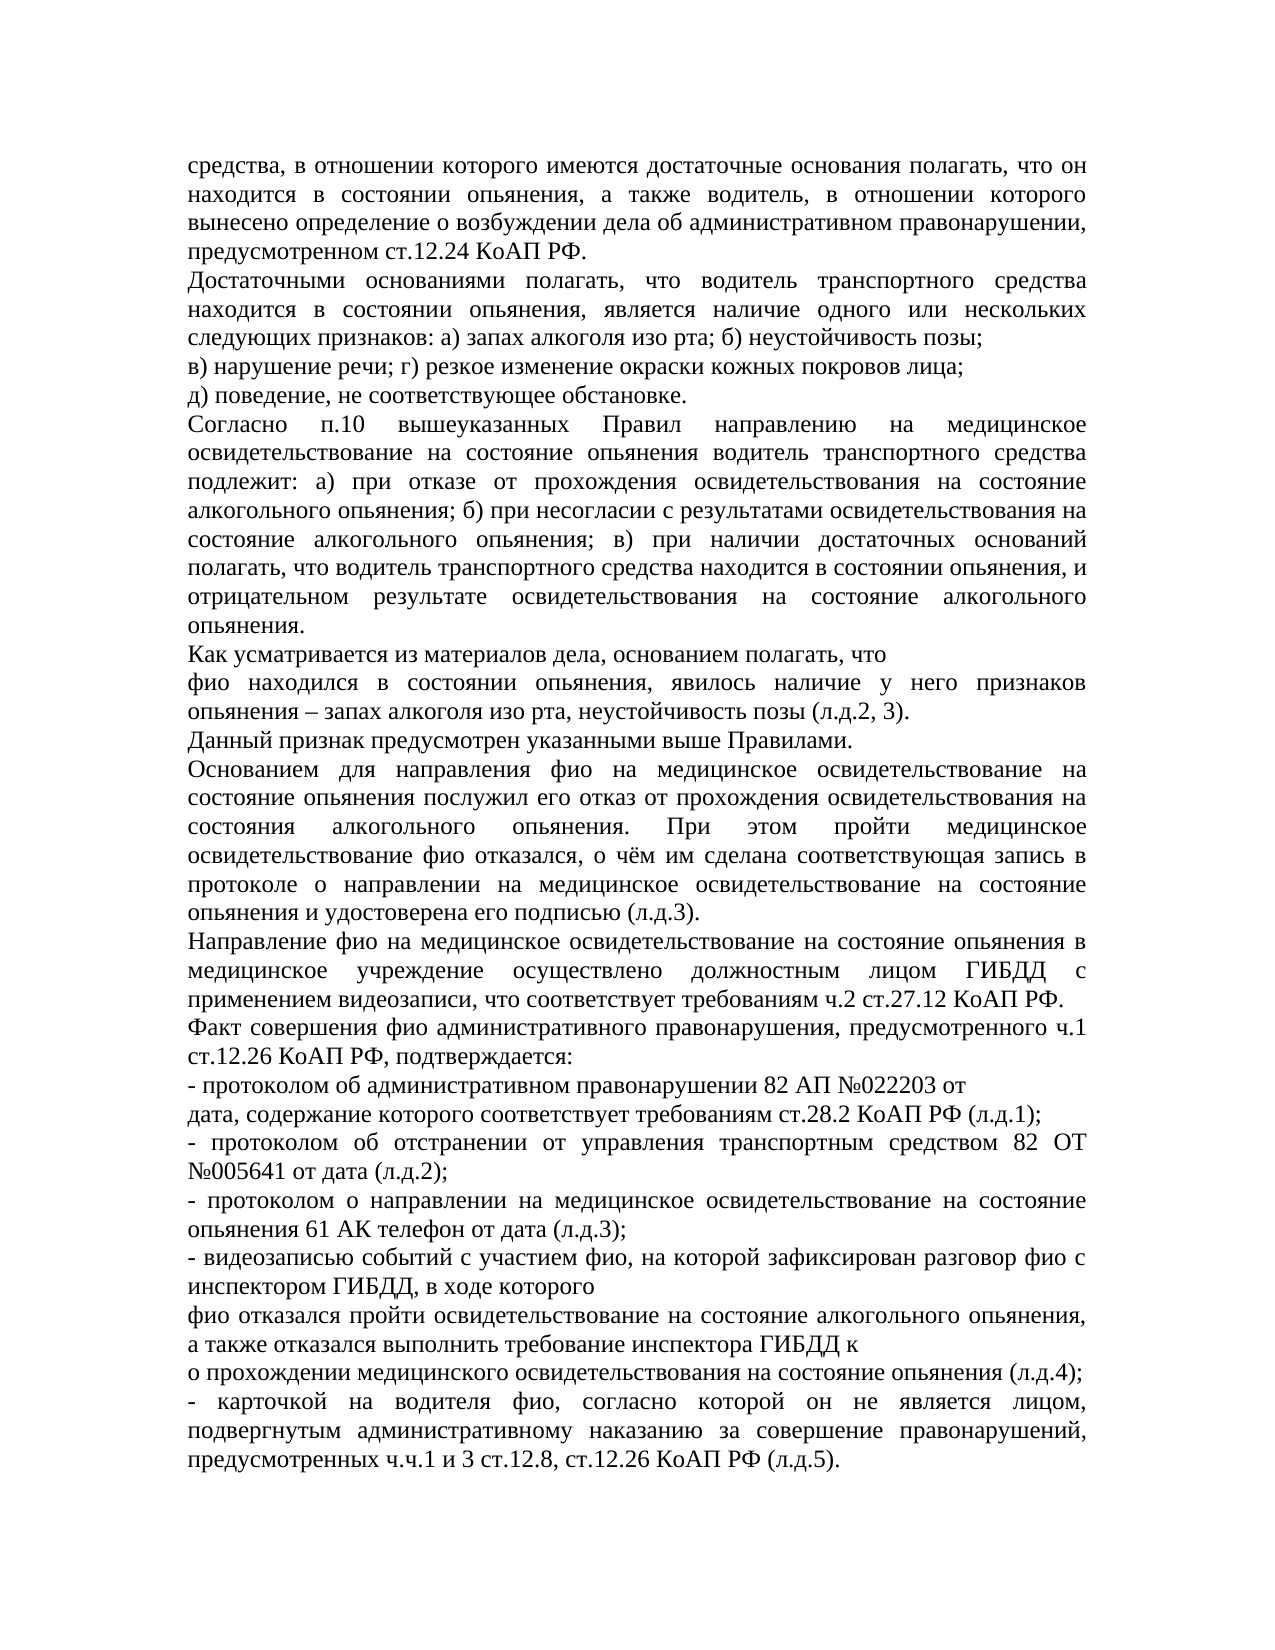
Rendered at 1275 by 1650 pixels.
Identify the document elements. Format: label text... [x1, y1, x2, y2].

text Как усматривается из материалов дела, основанием полагать, что [187, 639, 1087, 667]
text Достаточными основаниями полагать, что водитель транспортного средства находится в состоянии опьянения, является наличие одного или нескольких следующих признаков: а) запах алкоголя изо рта; б) неустойчивость позы; [187, 265, 1087, 351]
text д) поведение, не соответствующее обстановке. [187, 380, 1087, 409]
text Факт совершения фио административного правонарушения, предусмотренного ч.1 ст.12.26 КоАП РФ, подтверждается: [187, 1012, 1087, 1070]
text в) нарушение речи; г) резкое изменение окраски кожных покровов лица; [187, 351, 1087, 380]
text - карточкой на водителя фио, согласно которой он не является лицом, подвергнутым административному наказанию за совершение правонарушений, предусмотренных ч.ч.1 и 3 ст.12.8, ст.12.26 КоАП РФ (л.д.5). [187, 1386, 1087, 1472]
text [187, 150, 1087, 265]
text - протоколом о направлении на медицинское освидетельствование на состояние опьянения 61 АК телефон от дата (л.д.3); [187, 1185, 1087, 1242]
text - протоколом об отстранении от управления транспортным средством 82 ОТ №005641 от дата (л.д.2); [187, 1127, 1087, 1185]
text Основанием для направления фио на медицинское освидетельствование на состояние опьянения послужил его отказ от прохождения освидетельствования на состояния алкогольного опьянения. При этом пройти медицинское освидетельствование фио отказался, о чём им сделана соответствующая запись в протоколе о направлении на медицинское освидетельствование на состояние опьянения и удостоверена его подписью (л.д.3). [187, 754, 1087, 926]
text фио отказался пройти освидетельствование на состояние алкогольного опьянения, а также отказался выполнить требование инспектора ГИБДД к [187, 1300, 1087, 1357]
text о прохождении медицинского освидетельствования на состояние опьянения (л.д.4); [187, 1357, 1087, 1386]
text дата, содержание которого соответствует требованиям ст.28.2 КоАП РФ (л.д.1); [187, 1099, 1087, 1127]
text - видеозаписью событий с участием фио, на которой зафиксирован разговор фио с инспектором ГИБДД, в ходе которого [187, 1242, 1087, 1300]
text Согласно п.10 вышеуказанных Правил направлению на медицинское освидетельствование на состояние опьянения водитель транспортного средства подлежит: а) при отказе от прохождения освидетельствования на состояние алкогольного опьянения; б) при несогласии с результатами освидетельствования на состояние алкогольного опьянения; в) при наличии достаточных оснований полагать, что водитель транспортного средства находится в состоянии опьянения, и отрицательном результате освидетельствования на состояние алкогольного опьянения. [187, 409, 1087, 639]
text Данный признак предусмотрен указанными выше Правилами. [187, 725, 1087, 754]
text фио находился в состоянии опьянения, явилось наличие у него признаков опьянения – запах алкоголя изо рта, неустойчивость позы (л.д.2, 3). [187, 667, 1087, 725]
text - протоколом об административном правонарушении 82 АП №022203 от [187, 1070, 1087, 1099]
text Направление фио на медицинское освидетельствование на состояние опьянения в медицинское учреждение осуществлено должностным лицом ГИБДД с применением видеозаписи, что соответствует требованиям ч.2 ст.27.12 КоАП РФ. [187, 926, 1087, 1012]
